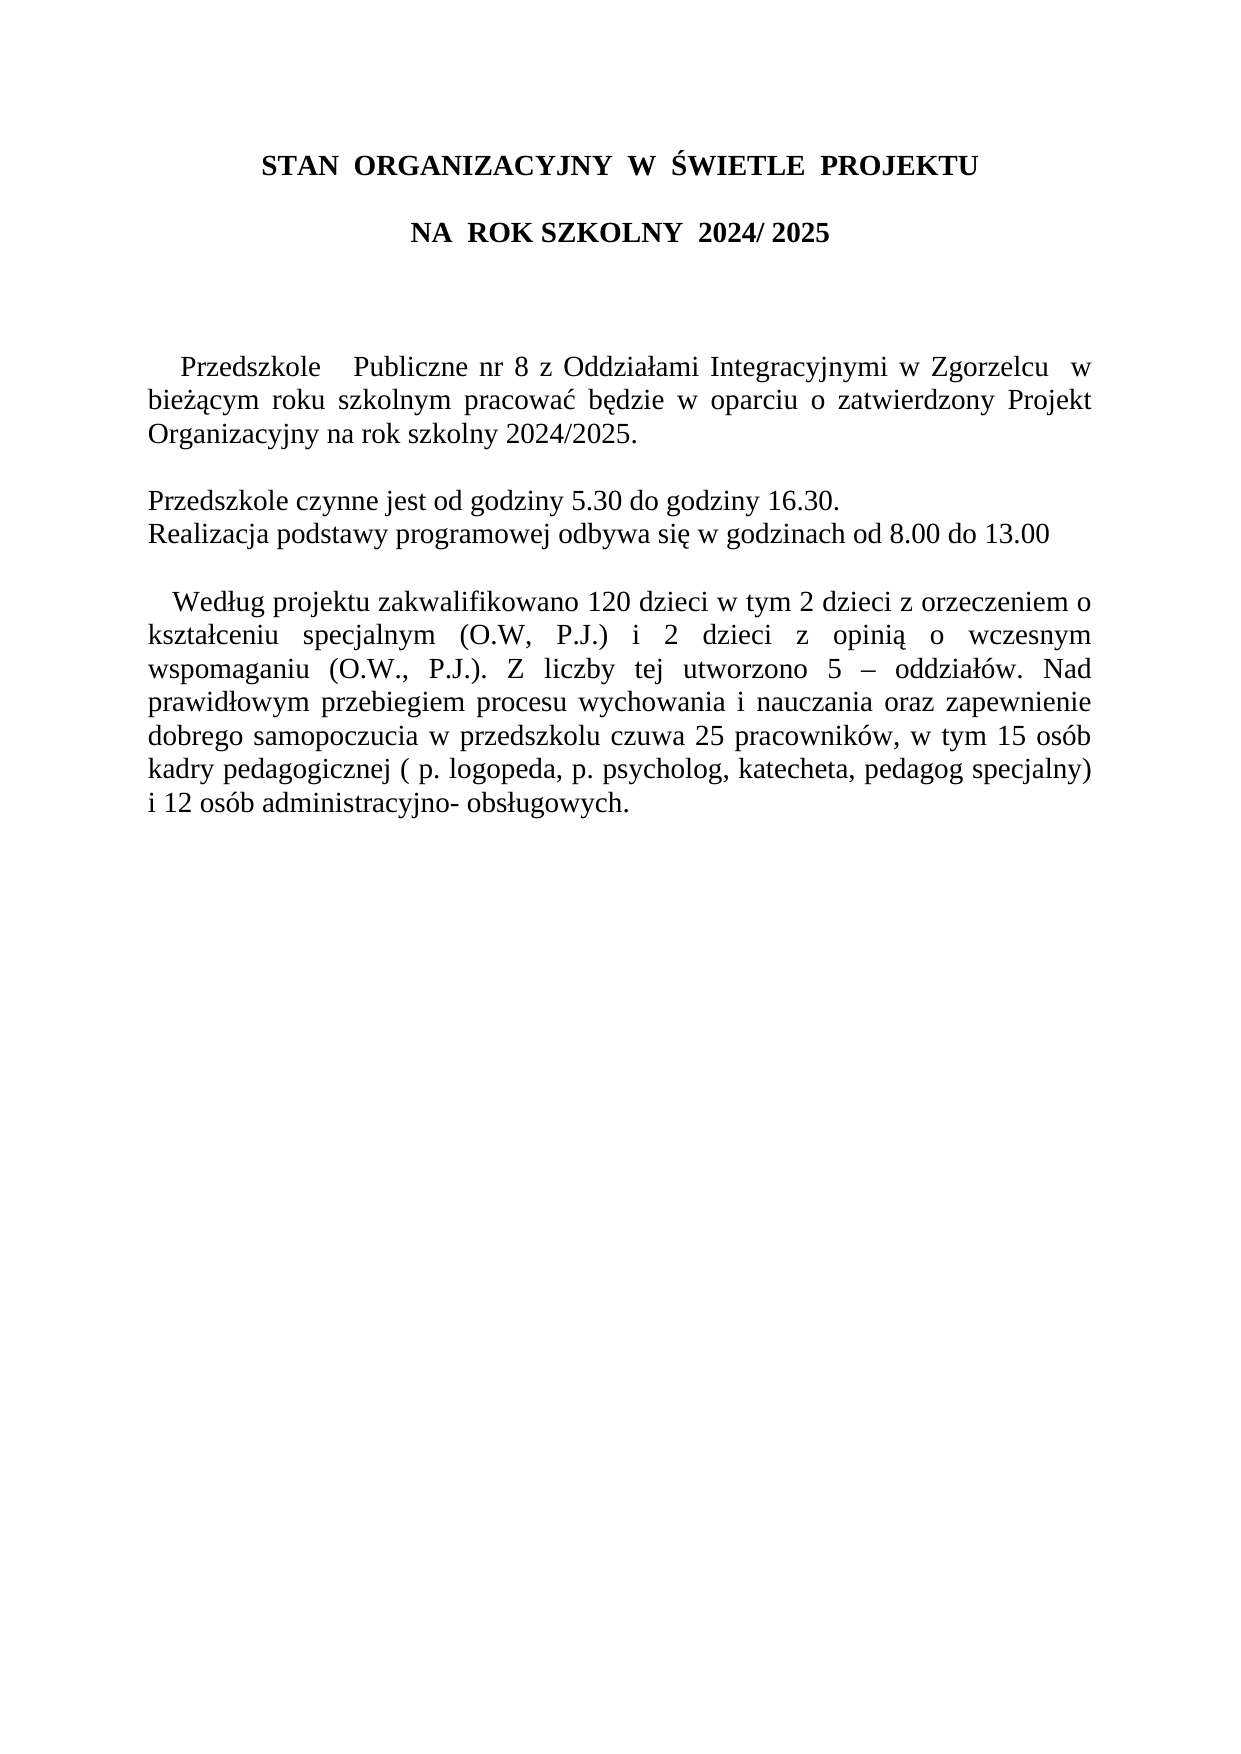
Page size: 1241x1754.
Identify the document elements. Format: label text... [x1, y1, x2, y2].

subtitle STAN ORGANIZACYJNY W ŚWIETLE PROJEKTU [148, 148, 1092, 181]
text Według projektu zakwalifikowano 120 dzieci w tym 2 dzieci z orzeczeniem o kształceniu specjalnym (O.W, P.J.) i 2 dzieci z opinią o wczesnym wspomaganiu (O.W., P.J.). Z liczby tej utworzono 5 – oddziałów. Nad prawidłowym przebiegiem procesu wychowania i nauczania oraz zapewnienie dobrego samopoczucia w przedszkolu czuwa 25 pracowników, w tym 15 osób kadry pedagogicznej ( p. logopeda, p. psycholog, katecheta, pedagog specjalny) i 12 osób administracyjno- obsługowych. [148, 584, 1092, 818]
text Realizacja podstawy programowej odbywa się w godzinach od 8.00 do 13.00 [148, 517, 1092, 550]
text Przedszkole Publiczne nr 8 z Oddziałami Integracyjnymi w Zgorzelcu w bieżącym roku szkolnym pracować będzie w oparciu o zatwierdzony Projekt Organizacyjny na rok szkolny 2024/2025. [148, 349, 1092, 449]
text Przedszkole czynne jest od godziny 5.30 do godziny 16.30. [148, 483, 1092, 517]
text NA ROK SZKOLNY 2024/ 2025 [148, 215, 1092, 248]
